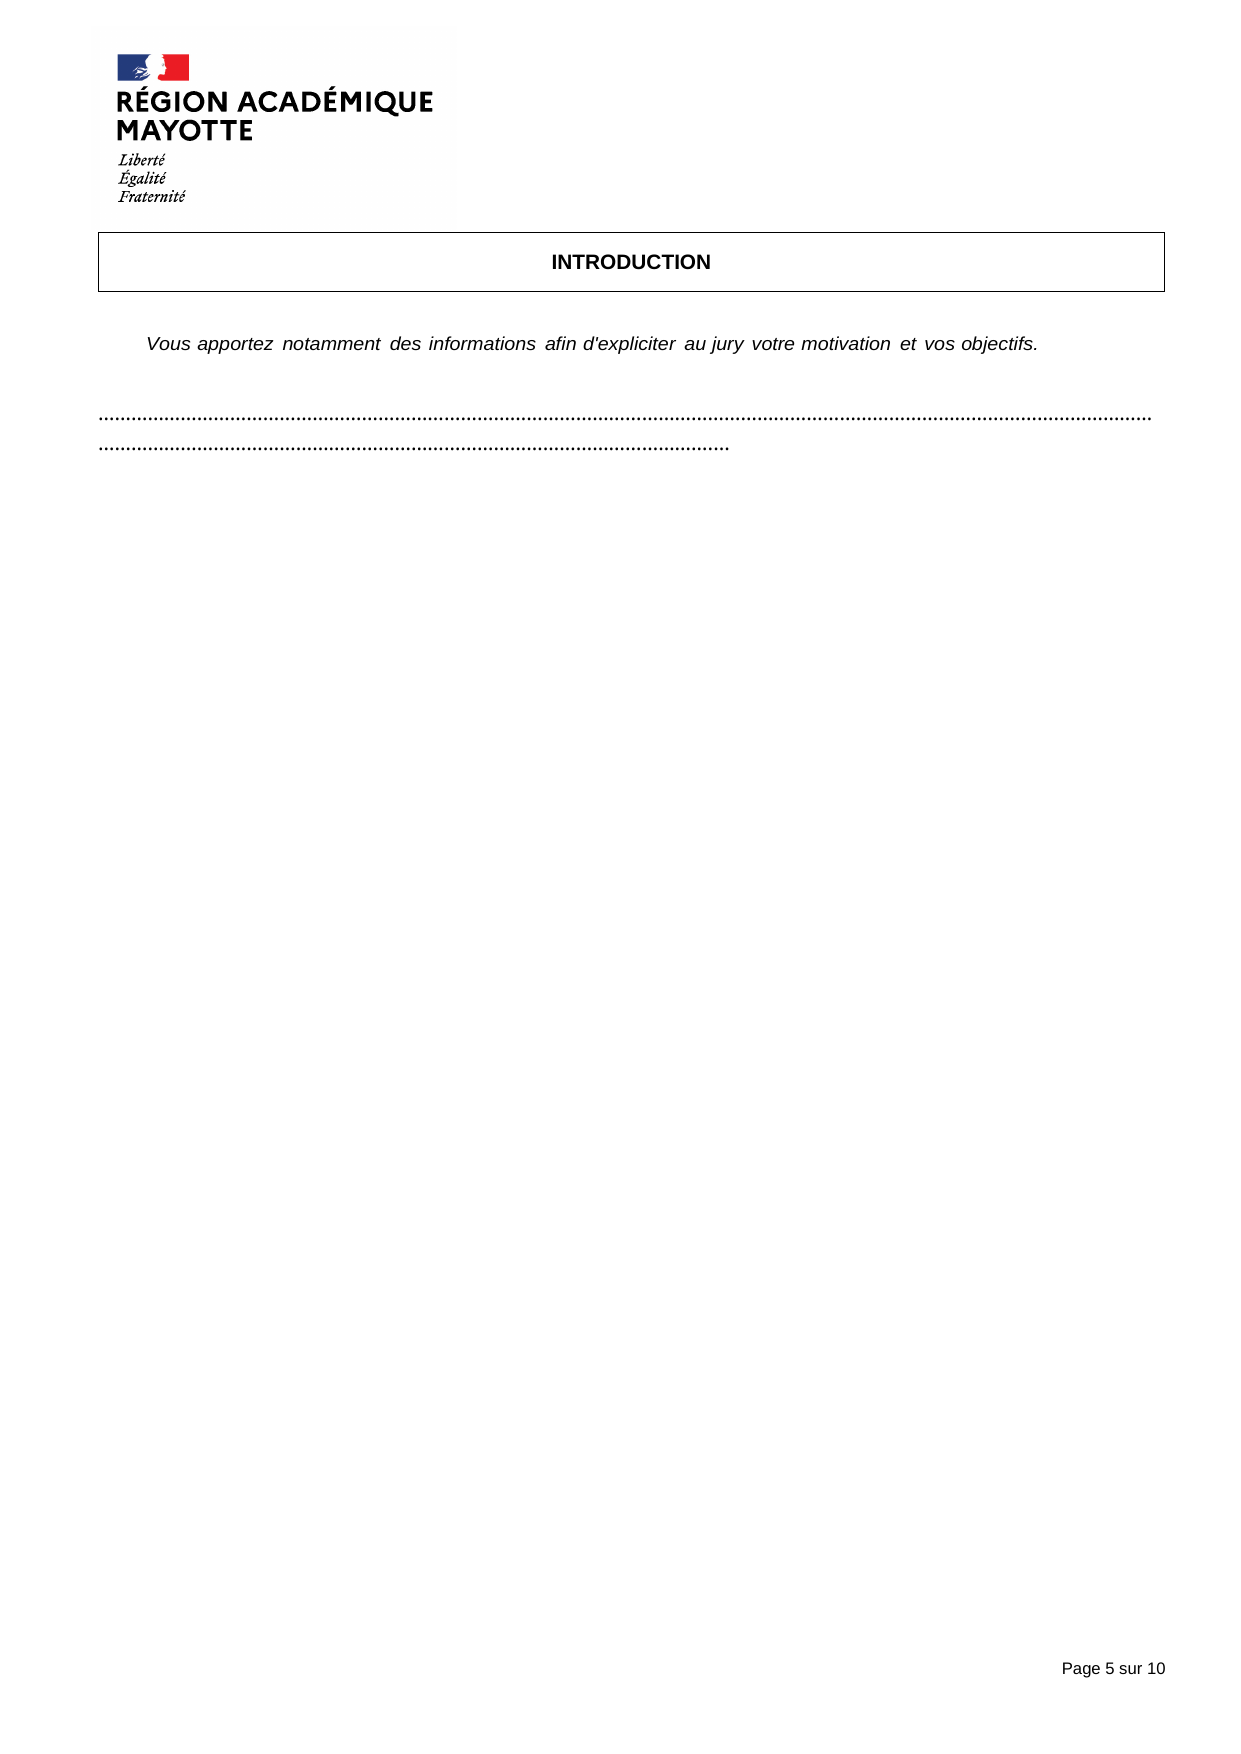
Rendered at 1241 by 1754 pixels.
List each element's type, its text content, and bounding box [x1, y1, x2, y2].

text Vous apportez notamment des informations afin d'expliciter au jury votre motivation et vos objectifs. [146, 333, 1165, 354]
table_header INTRODUCTION [99, 233, 1164, 291]
picture [90, 26, 457, 230]
text …………………………………………………………………………………………………………………………………………………………………………………………………………………………………………………………………………….... [98, 398, 1165, 457]
